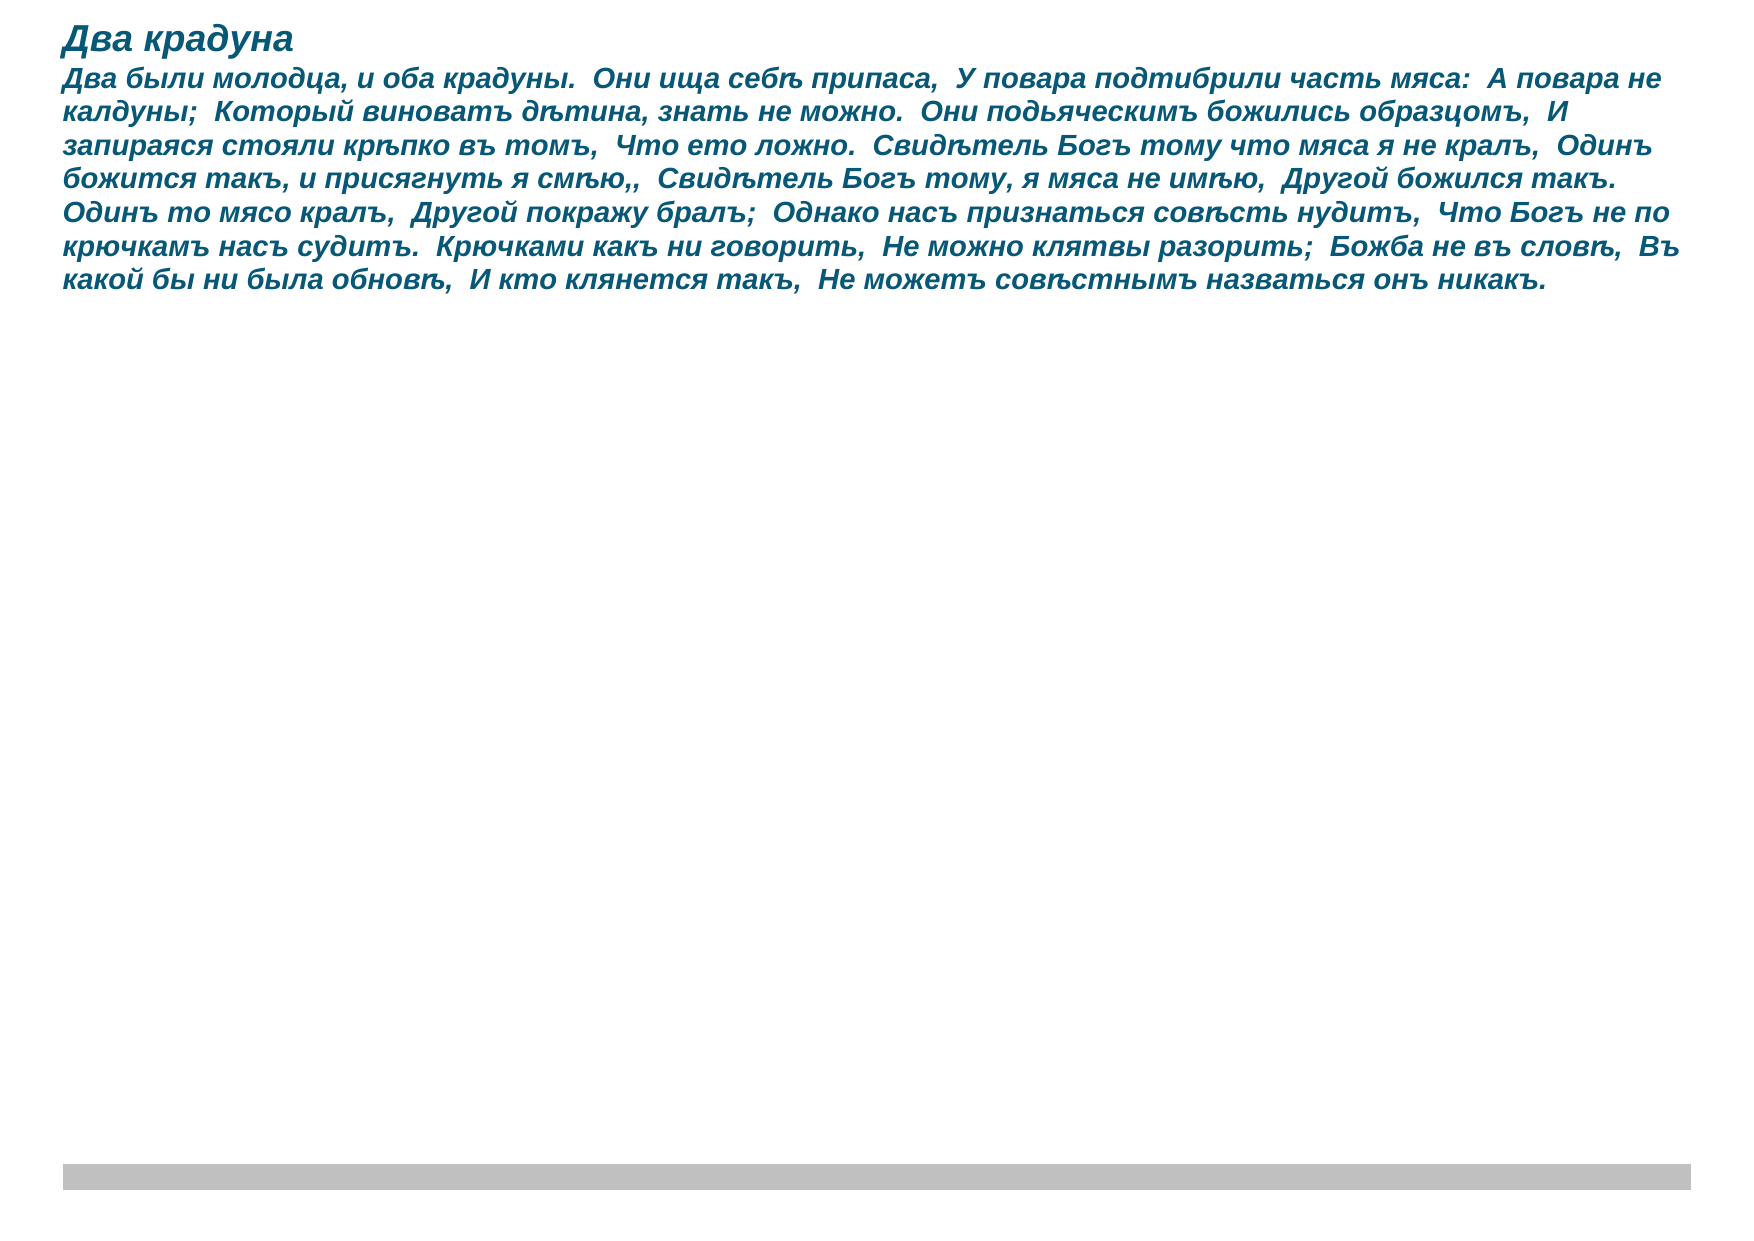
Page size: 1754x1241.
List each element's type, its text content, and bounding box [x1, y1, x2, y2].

text Два были молодца, и оба крадуны. [62, 61, 1691, 296]
subtitle Два крадуна [62, 17, 1691, 60]
